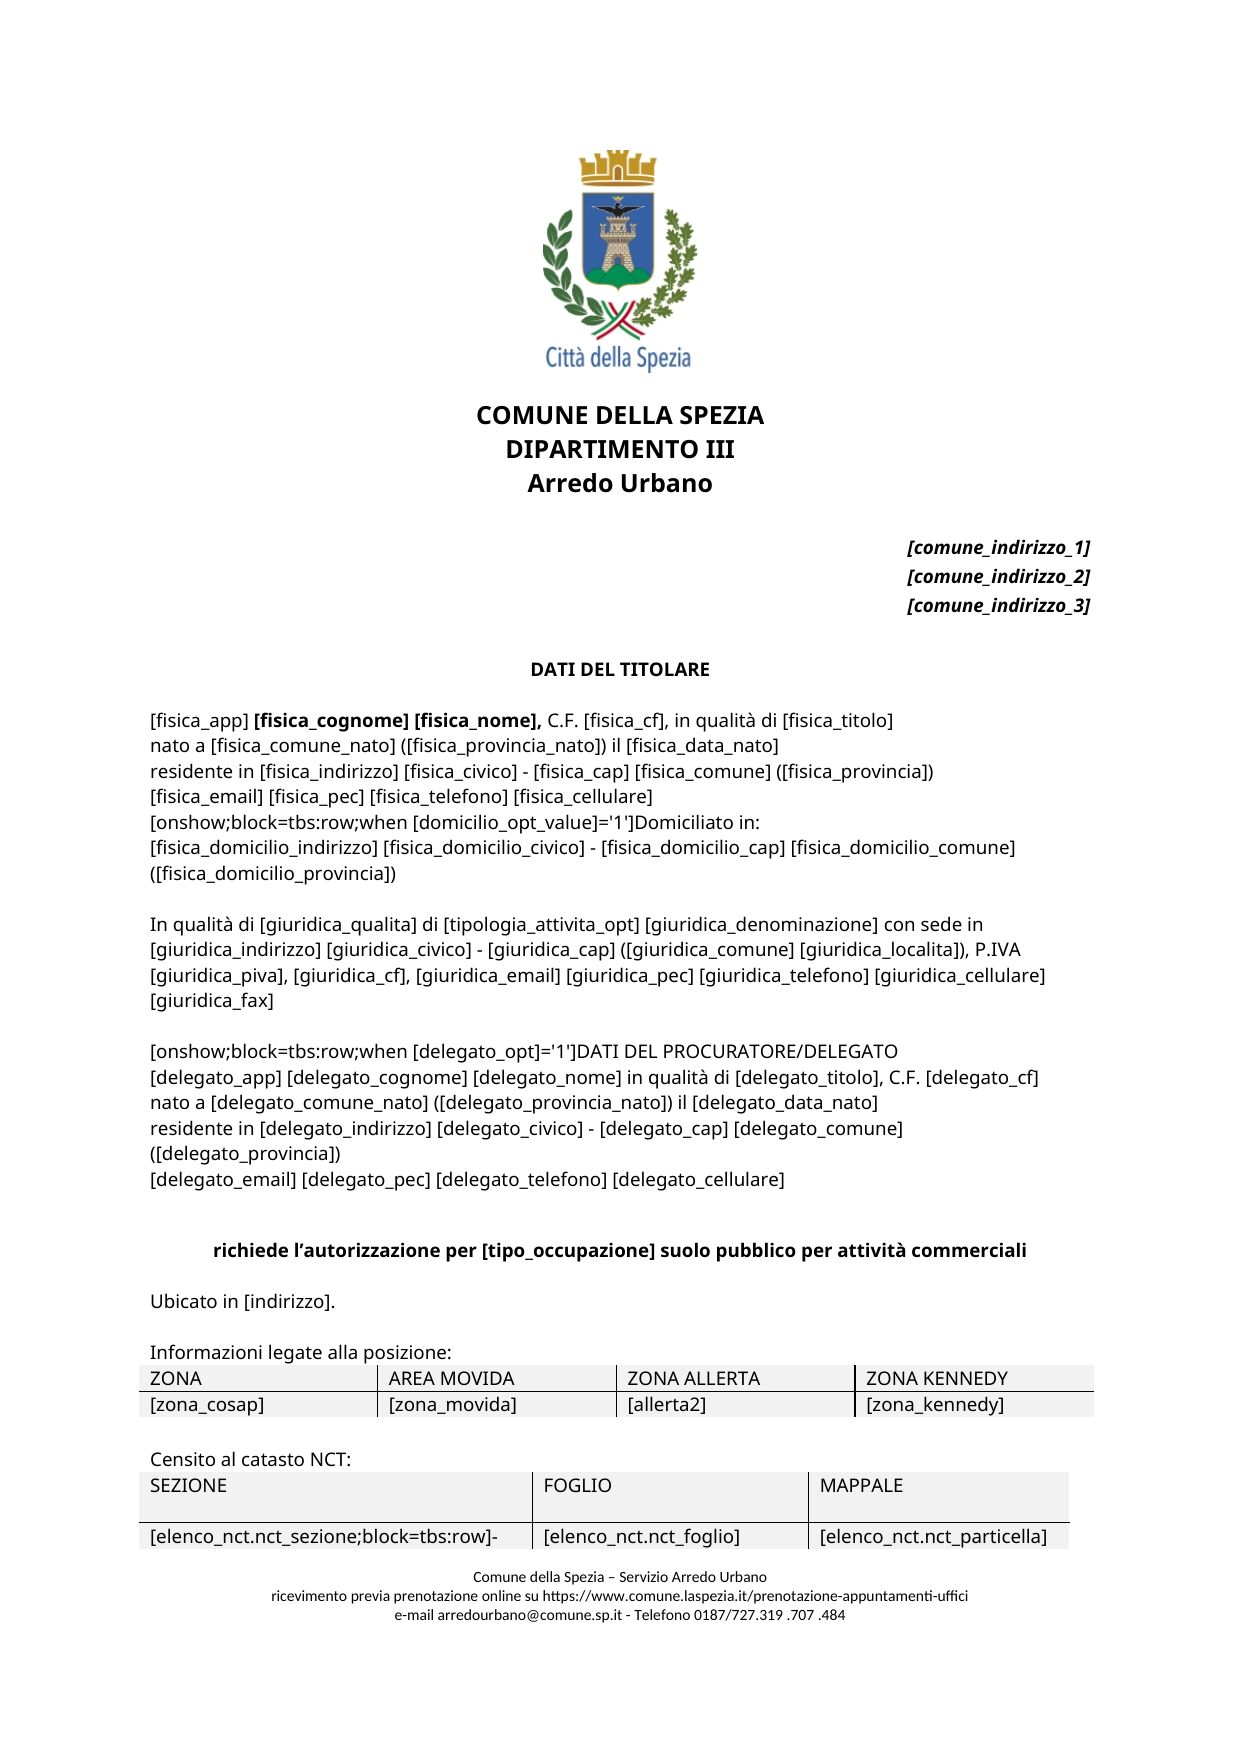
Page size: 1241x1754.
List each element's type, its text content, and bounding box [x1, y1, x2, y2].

table_header [onshow;block=tbs:row;when [domicilio_opt_value]='1']Domiciliato in: [fisica_domicilio_indirizzo] [fisica_domicilio_civico] - [fisica_domicilio_cap] [fisica_domicilio_comune] ([fisica_domicilio_provincia]) [139, 809, 1101, 886]
text Informazioni legate alla posizione: [150, 1340, 1090, 1365]
table_header [onshow;block=tbs:row;when [delegato_opt]='1']DATI DEL PROCURATORE/DELEGATO [delegato_app] [delegato_cognome] [delegato_nome] in qualità di [delegato_titolo], C.F. [delegato_cf] nato a [delegato_comune_nato] ([delegato_provincia_nato]) il [delegato_data_nato] residente in [delegato_indirizzo] [delegato_civico] - [delegato_cap] [delegato_comune] ([delegato_provincia]) [delegato_email] [delegato_pec] [delegato_telefono] [delegato_cellulare] [139, 1039, 1093, 1208]
text [comune_indirizzo_1] [726, 534, 1090, 559]
table_header ZONA KENNEDY [856, 1365, 1094, 1391]
table_cell [zona_kennedy] [856, 1392, 1094, 1417]
text Arredo Urbano [150, 466, 1090, 500]
table_header FOGLIO [533, 1472, 808, 1522]
text In qualità di [giuridica_qualita] di [tipologia_attivita_opt] [giuridica_denominazione] con sede in [giuridica_indirizzo] [giuridica_civico] - [giuridica_cap] ([giuridica_comune] [giuridica_localita]), P.IVA [giuridica_piva], [giuridica_cf], [giuridica_email] [giuridica_pec] [giuridica_telefono] [giuridica_cellulare] [giuridica_fax] [150, 911, 1090, 1013]
text [comune_indirizzo_2] [150, 563, 1090, 589]
text DIPARTIMENTO III [150, 432, 1090, 466]
text [fisica_email] [fisica_pec] [fisica_telefono] [fisica_cellulare] [150, 783, 1090, 809]
table_header ZONA ALLERTA [617, 1365, 854, 1391]
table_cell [139, 1523, 532, 1549]
table_header MAPPALE [809, 1472, 1069, 1522]
text Censito al catasto NCT: [150, 1447, 1090, 1472]
text residente in [fisica_indirizzo] [fisica_civico] - [fisica_cap] [fisica_comune] ([fisica_provincia]) [150, 758, 1090, 783]
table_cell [809, 1523, 1069, 1549]
text [comune_indirizzo_3] [726, 592, 1090, 618]
table_cell [allerta2] [617, 1392, 854, 1417]
text Ubicato in [indirizzo]. [150, 1289, 1090, 1314]
table_header ZONA [139, 1365, 377, 1391]
picture [542, 150, 698, 373]
table_header SEZIONE [139, 1472, 532, 1522]
text DATI DEL TITOLARE [150, 656, 1090, 681]
table_cell [zona_cosap] [139, 1392, 377, 1417]
text COMUNE DELLA SPEZIA [150, 398, 1090, 432]
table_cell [533, 1523, 808, 1549]
text richiede l’autorizzazione per [tipo_occupazione] suolo pubblico per attività commerciali [150, 1238, 1090, 1263]
table_header AREA MOVIDA [378, 1365, 616, 1391]
table_cell [zona_movida] [378, 1392, 616, 1417]
text [fisica_app] [fisica_cognome] [fisica_nome], C.F. [fisica_cf], in qualità di [fisica_titolo] [150, 707, 1090, 732]
text nato a [fisica_comune_nato] ([fisica_provincia_nato]) il [fisica_data_nato] [150, 732, 1090, 758]
